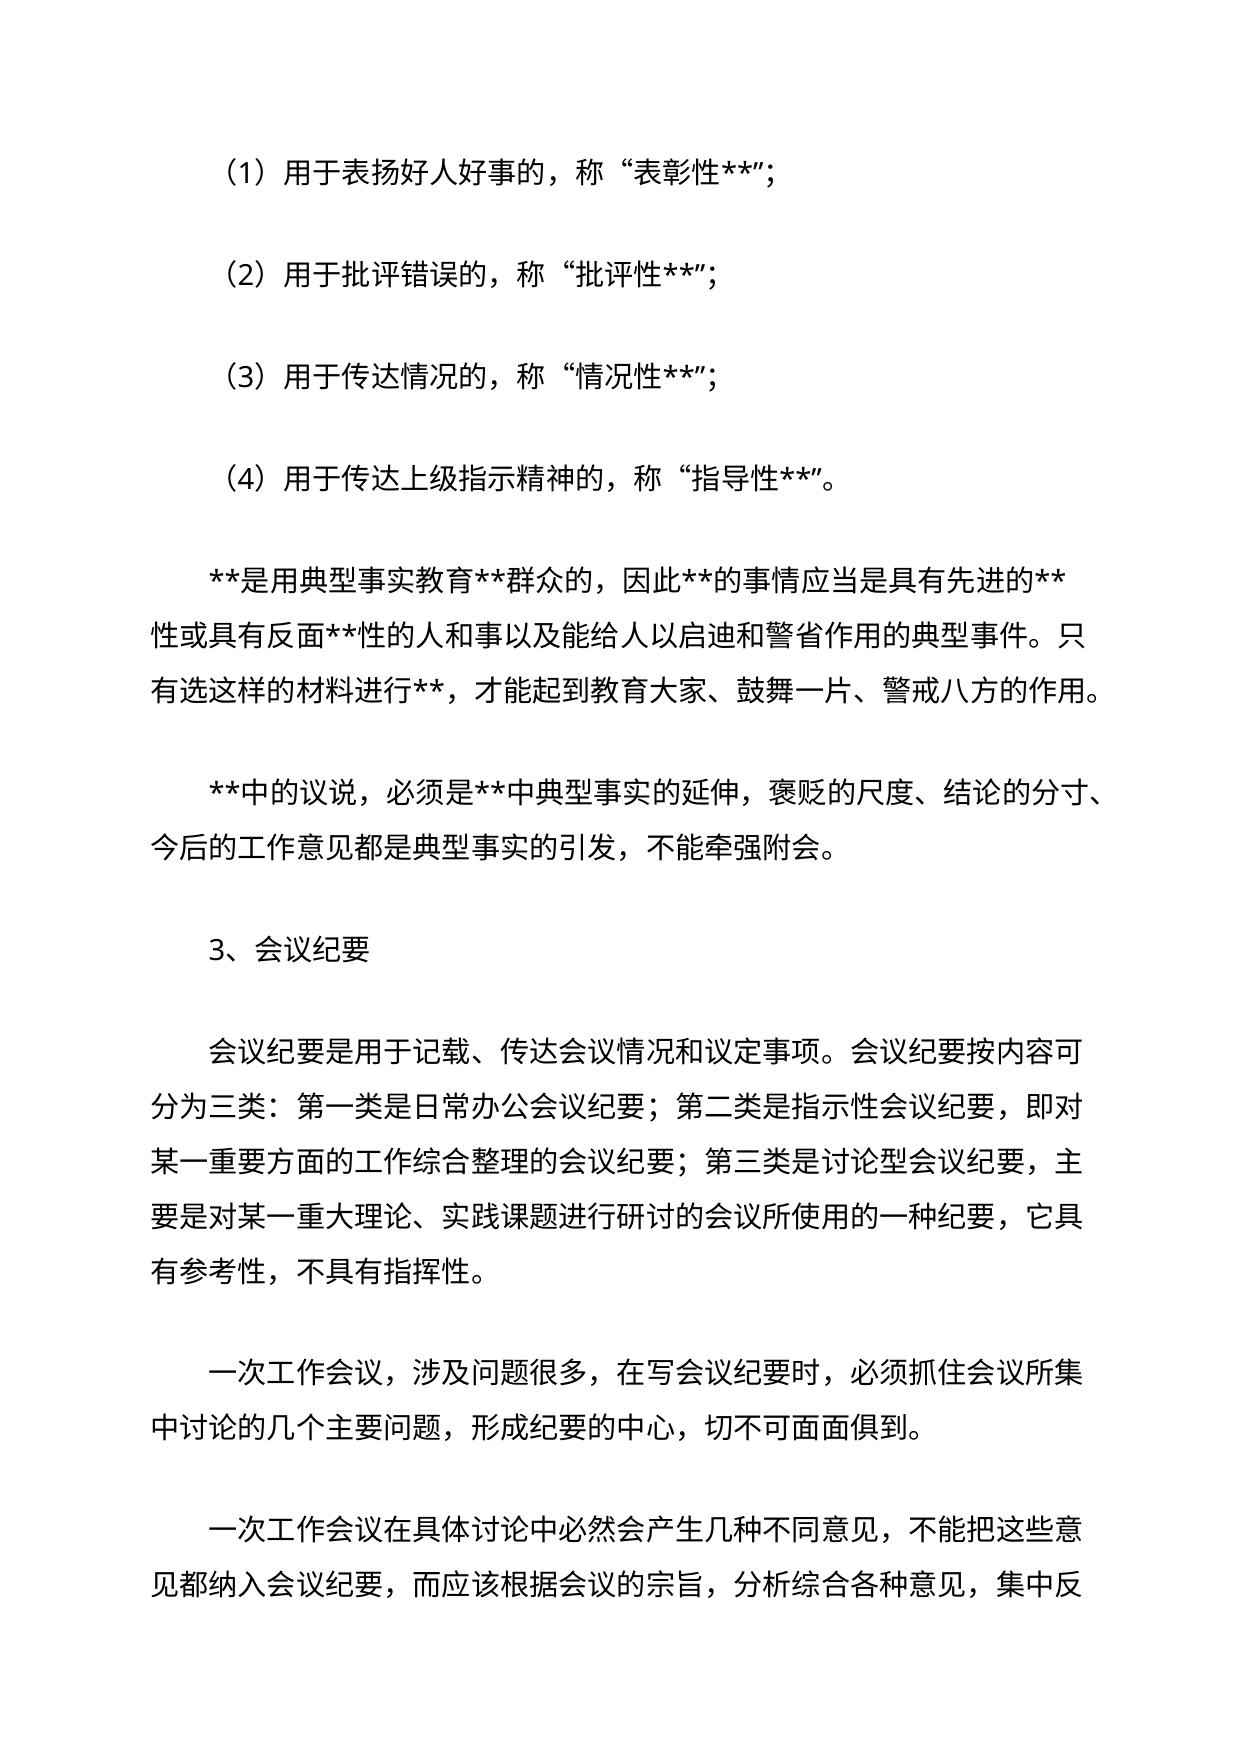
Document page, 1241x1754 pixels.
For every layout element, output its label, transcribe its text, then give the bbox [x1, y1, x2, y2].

text **是用典型事实教育**群众的，因此**的事情应当是具有先进的**性或具有反面**性的人和事以及能给人以启迪和警省作用的典型事件。只有选这样的材料进行**，才能起到教育大家、鼓舞一片、警戒八方的作用。 [150, 558, 1090, 710]
text （4）用于传达上级指示精神的，称“指导性**”。 [150, 456, 1090, 498]
text （1）用于表扬好人好事的，称“表彰性**”； [150, 150, 1090, 192]
text 会议纪要是用于记载、传达会议情况和议定事项。会议纪要按内容可分为三类：第一类是日常办公会议纪要；第二类是指示性会议纪要，即对某一重要方面的工作综合整理的会议纪要；第三类是讨论型会议纪要，主要是对某一重大理论、实践课题进行研讨的会议所使用的一种纪要，它具有参考性，不具有指挥性。 [150, 1029, 1090, 1291]
text （3）用于传达情况的，称“情况性**”； [150, 354, 1090, 396]
text **中的议说，必须是**中典型事实的延伸，褒贬的尺度、结论的分寸、今后的工作意见都是典型事实的引发，不能牵强附会。 [150, 770, 1090, 867]
text 一次工作会议，涉及问题很多，在写会议纪要时，必须抓住会议所集中讨论的几个主要问题，形成纪要的中心，切不可面面俱到。 [150, 1350, 1090, 1447]
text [150, 1507, 1090, 1604]
text （2）用于批评错误的，称“批评性**”； [150, 252, 1090, 294]
text 3、会议纪要 [150, 927, 1090, 969]
